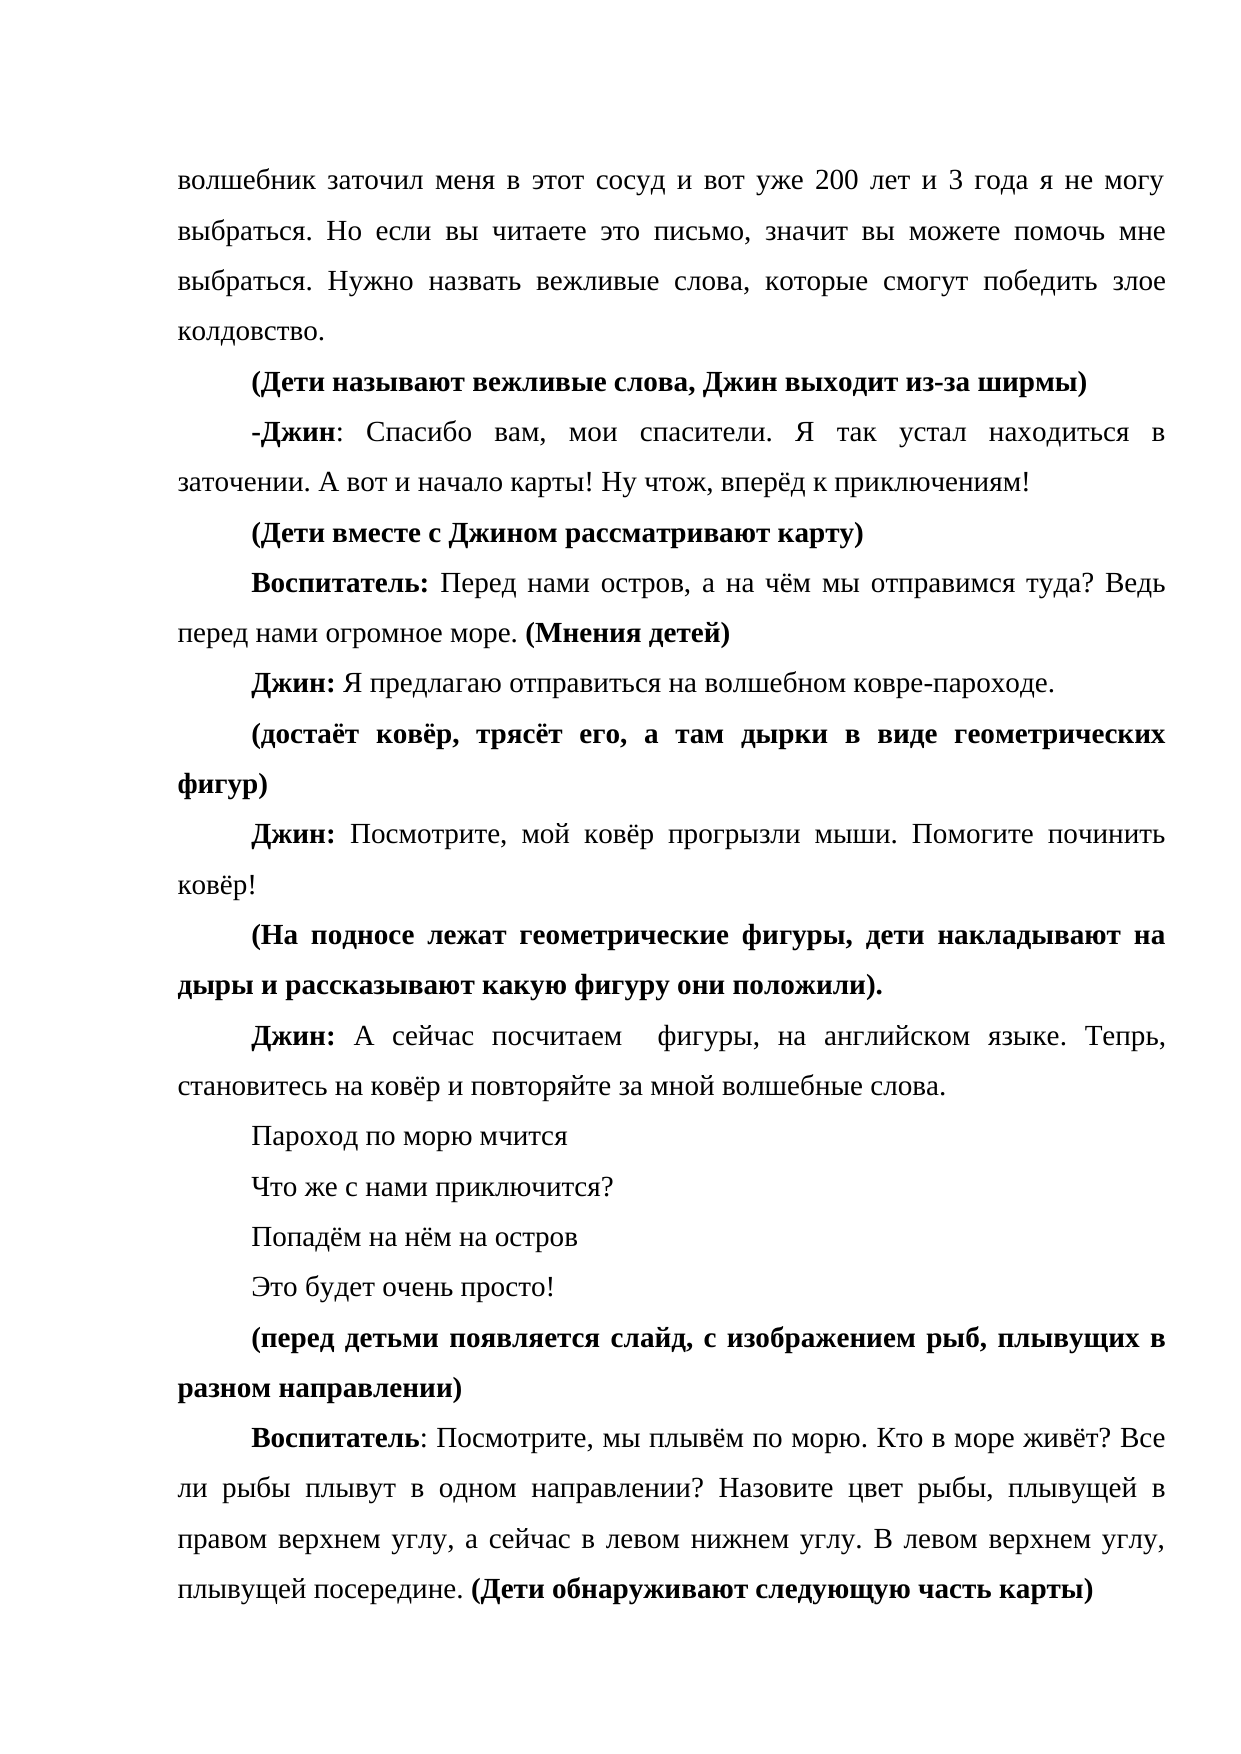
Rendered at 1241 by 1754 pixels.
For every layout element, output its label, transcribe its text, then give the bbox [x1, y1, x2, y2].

text (перед детьми появляется слайд, с изображением рыб, плывущих в разном направлении) [177, 1320, 1167, 1403]
text (Дети вместе с Джином рассматривают карту) [177, 515, 1167, 548]
text -Джин: Спасибо вам, мои спасители. Я так устал находиться в заточении. А вот и начало карты! Ну чтож, вперёд к приключениям! [177, 414, 1167, 498]
text Воспитатель: Посмотрите, мы плывём по морю. Кто в море живёт? Все ли рыбы плывут в одном направлении? Назовите цвет рыбы, плывущей в правом верхнем углу, а сейчас в левом нижнем углу. В левом верхнем углу, плывущей посередине. (Дети обнаруживают следующую часть карты) [177, 1420, 1167, 1605]
text Джин: Я предлагаю отправиться на волшебном ковре-пароходе. [177, 666, 1167, 699]
text Попадём на нём на остров [177, 1219, 1167, 1253]
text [177, 162, 1167, 347]
text Джин: А сейчас посчитаем фигуры, на английском языке. Тепрь, становитесь на ковёр и повторяйте за мной волшебные слова. [177, 1018, 1167, 1102]
text Джин: Посмотрите, мой ковёр прогрызли мыши. Помогите починить ковёр! [177, 817, 1167, 900]
text Что же с нами приключится? [177, 1169, 1167, 1202]
text (Дети называют вежливые слова, Джин выходит из-за ширмы) [177, 364, 1167, 397]
text Это будет очень просто! [177, 1269, 1167, 1303]
text (На подносе лежат геометрические фигуры, дети накладывают на дыры и рассказывают какую фигуру они положили). [177, 917, 1167, 1001]
text Пароход по морю мчится [177, 1118, 1167, 1152]
text Воспитатель: Перед нами остров, а на чём мы отправимся туда? Ведь перед нами огромное море. (Мнения детей) [177, 565, 1167, 649]
text (достаёт ковёр, трясёт его, а там дырки в виде геометрических фигур) [177, 716, 1167, 800]
